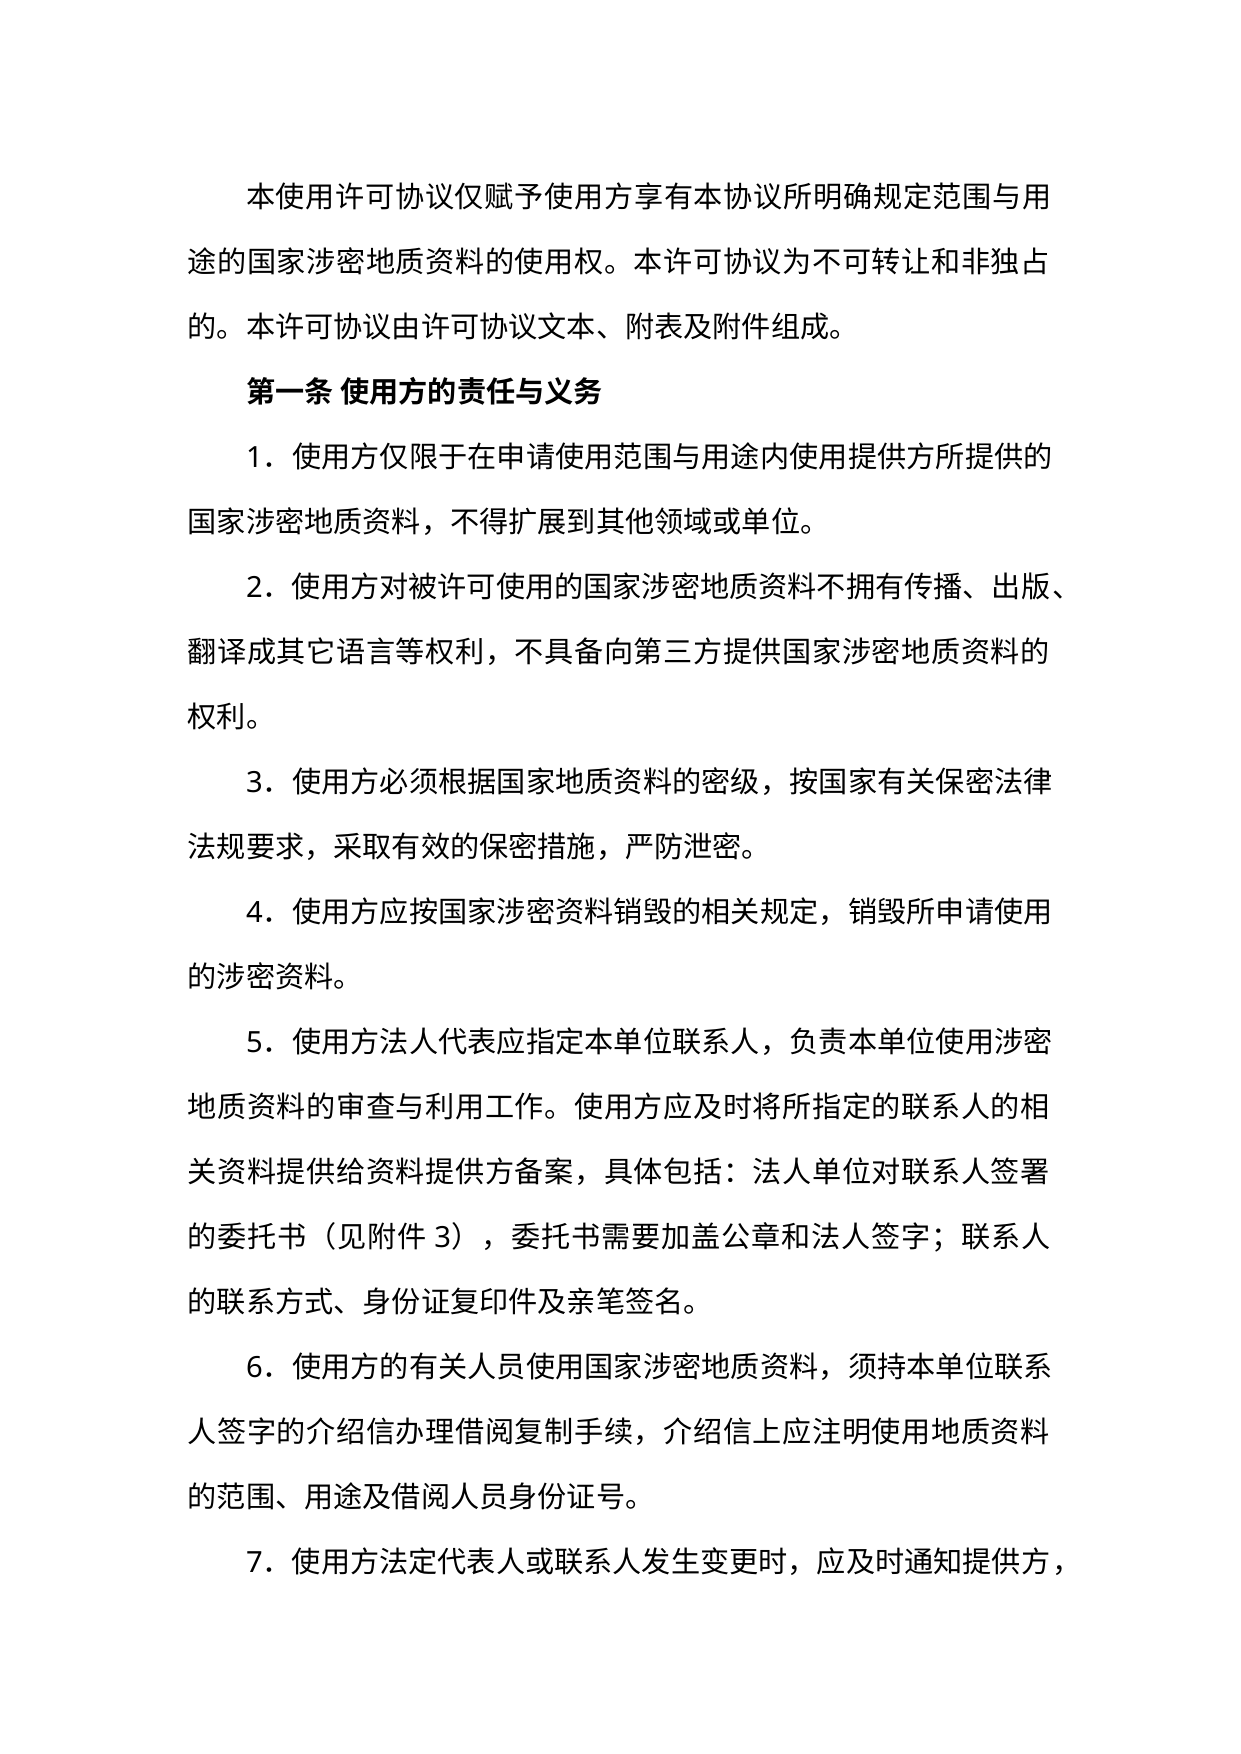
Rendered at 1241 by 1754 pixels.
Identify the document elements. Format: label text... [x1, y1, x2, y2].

text 2．使用方对被许可使用的国家涉密地质资料不拥有传播、出版、翻译成其它语言等权利，不具备向第三方提供国家涉密地质资料的权利。 [187, 552, 1053, 747]
text 1．使用方仅限于在申请使用范围与用途内使用提供方所提供的国家涉密地质资料，不得扩展到其他领域或单位。 [187, 422, 1053, 552]
text 4．使用方应按国家涉密资料销毁的相关规定，销毁所申请使用的涉密资料。 [187, 877, 1053, 1007]
text 第一条 使用方的责任与义务 [187, 357, 1053, 422]
text 3．使用方必须根据国家地质资料的密级，按国家有关保密法律法规要求，采取有效的保密措施，严防泄密。 [187, 747, 1053, 877]
text 6．使用方的有关人员使用国家涉密地质资料，须持本单位联系人签字的介绍信办理借阅复制手续，介绍信上应注明使用地质资料的范围、用途及借阅人员身份证号。 [187, 1332, 1053, 1527]
text 本使用许可协议仅赋予使用方享有本协议所明确规定范围与用途的国家涉密地质资料的使用权。本许可协议为不可转让和非独占的。本许可协议由许可协议文本、附表及附件组成。 [187, 162, 1053, 357]
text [187, 1527, 1053, 1592]
text 5．使用方法人代表应指定本单位联系人，负责本单位使用涉密地质资料的审查与利用工作。使用方应及时将所指定的联系人的相关资料提供给资料提供方备案，具体包括：法人单位对联系人签署的委托书（见附件3），委托书需要加盖公章和法人签字；联系人的联系方式、身份证复印件及亲笔签名。 [187, 1007, 1053, 1332]
